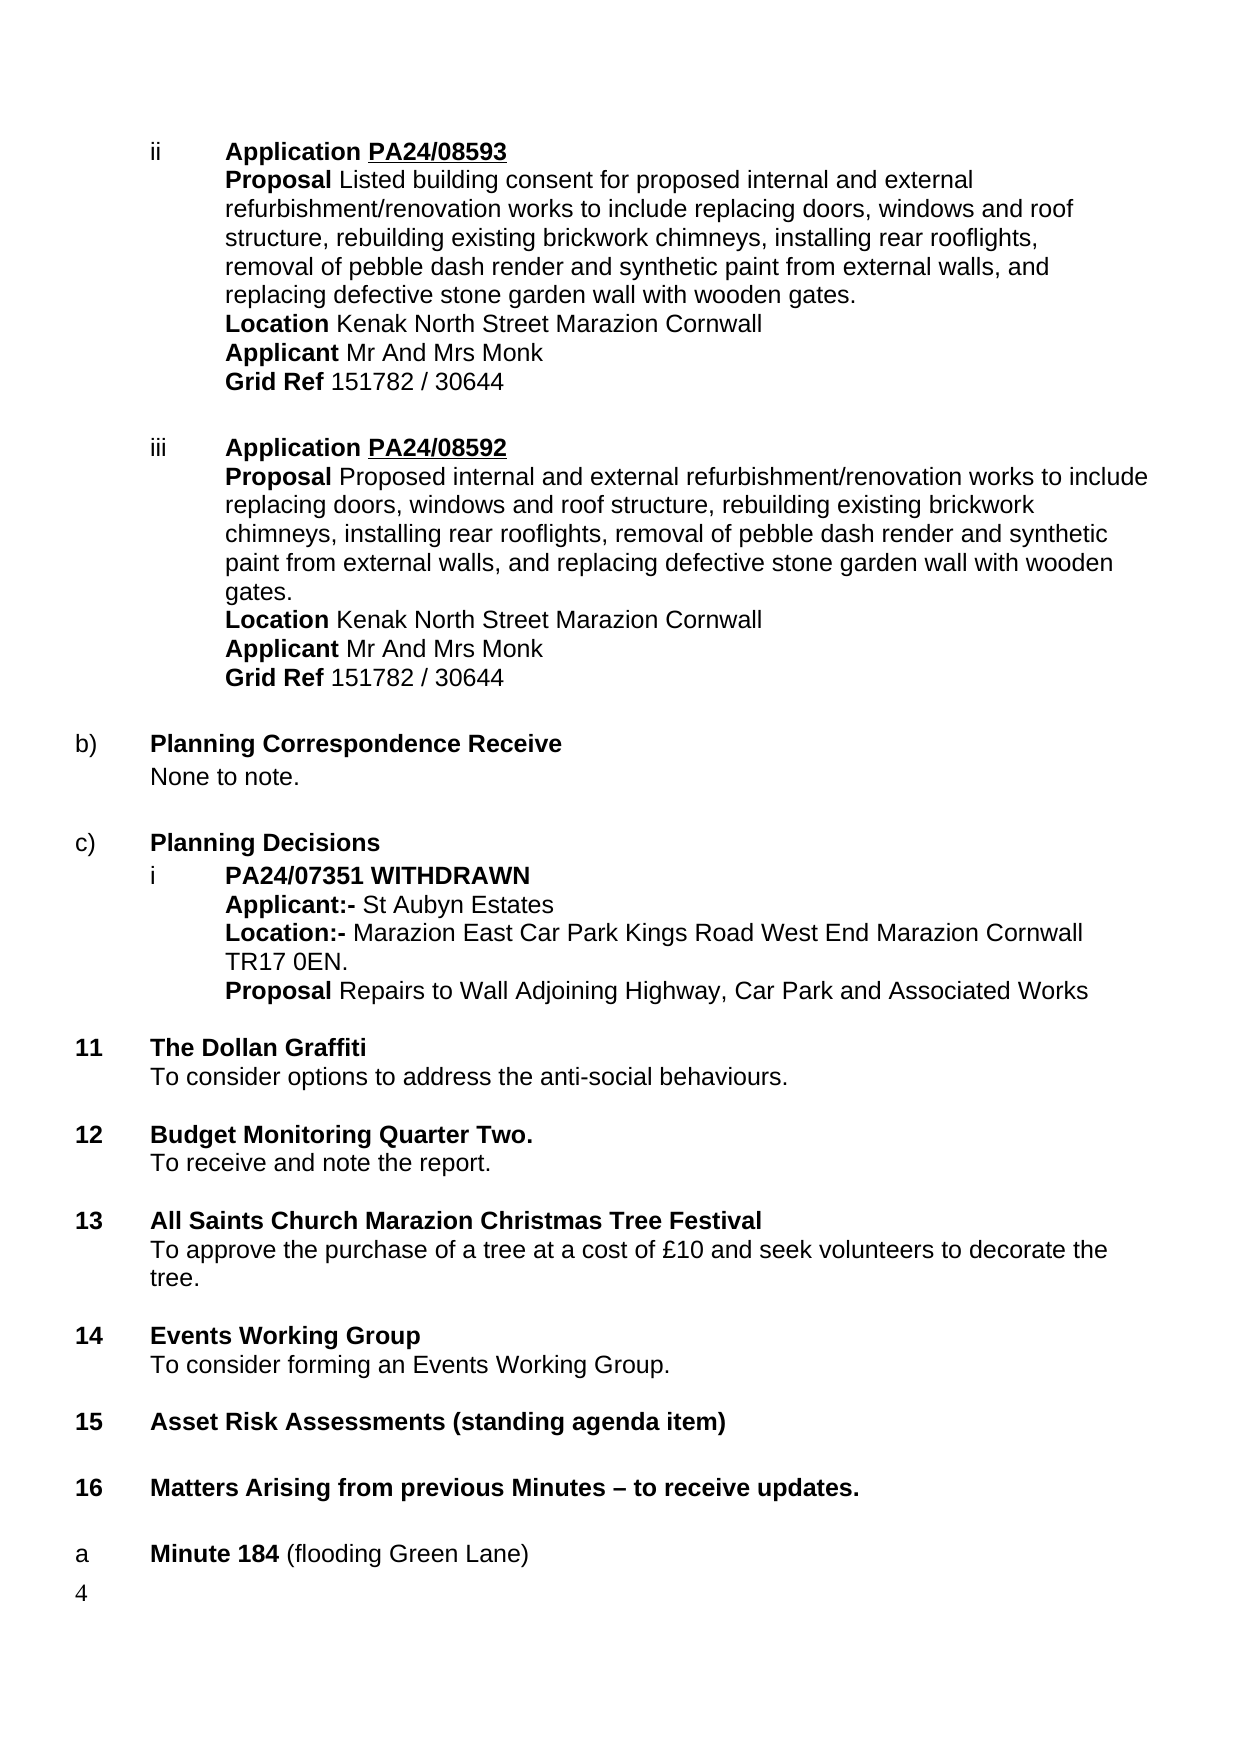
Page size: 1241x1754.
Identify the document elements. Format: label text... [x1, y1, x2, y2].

text Applicant Mr And Mrs Monk [150, 338, 1165, 367]
text To approve the purchase of a tree at a cost of £10 and seek volunteers to decorate the tree. [150, 1235, 1165, 1292]
text TR17 0EN. [225, 947, 1165, 976]
text Proposal Proposed internal and external refurbishment/renovation works to include [150, 462, 1165, 490]
text replacing defective stone garden wall with wooden gates. [150, 281, 1165, 309]
text gates. [150, 577, 1165, 605]
text Proposal Repairs to Wall Adjoining Highway, Car Park and Associated Works [150, 976, 1165, 1005]
text paint from external walls, and replacing defective stone garden wall with wooden [150, 548, 1165, 577]
text Applicant:- St Aubyn Estates [150, 890, 1165, 918]
text Grid Ref 151782 / 30644 [150, 663, 1165, 692]
text a Minute 184 (flooding Green Lane) [75, 1539, 1165, 1568]
text removal of pebble dash render and synthetic paint from external walls, and [150, 252, 1165, 281]
text 12 Budget Monitoring Quarter Two. [75, 1120, 1165, 1148]
text 11 The Dollan Graffiti [75, 1033, 1165, 1062]
text c) Planning Decisions [75, 828, 1165, 857]
text i PA24/07351 WITHDRAWN [75, 861, 1165, 890]
text 14 Events Working Group [75, 1321, 1165, 1350]
text To consider forming an Events Working Group. [75, 1350, 1165, 1378]
text Grid Ref 151782 / 30644 [150, 367, 1165, 396]
text Applicant Mr And Mrs Monk [150, 634, 1165, 663]
text 13 All Saints Church Marazion Christmas Tree Festival [75, 1206, 1165, 1235]
text Location Kenak North Street Marazion Cornwall [150, 309, 1165, 338]
text Location Kenak North Street Marazion Cornwall [150, 605, 1165, 634]
text To receive and note the report. [75, 1148, 1165, 1177]
text chimneys, installing rear rooflights, removal of pebble dash render and synthetic [150, 519, 1165, 548]
text 15 Asset Risk Assessments (standing agenda item) [75, 1407, 1165, 1436]
text structure, rebuilding existing brickwork chimneys, installing rear rooflights, [150, 223, 1165, 252]
text To consider options to address the anti-social behaviours. [150, 1062, 1165, 1091]
text replacing doors, windows and roof structure, rebuilding existing brickwork [150, 490, 1165, 519]
text refurbishment/renovation works to include replacing doors, windows and roof [150, 194, 1165, 223]
text b) Planning Correspondence Receive [75, 729, 1165, 758]
text 16 Matters Arising from previous Minutes – to receive updates. [75, 1473, 1165, 1502]
text ii Application PA24/08593 [75, 137, 1165, 166]
text Proposal Listed building consent for proposed internal and external [150, 166, 1165, 194]
text Location:- Marazion East Car Park Kings Road West End Marazion Cornwall [225, 918, 1165, 947]
text None to note. [75, 762, 1165, 791]
text iii Application PA24/08592 [75, 433, 1165, 462]
